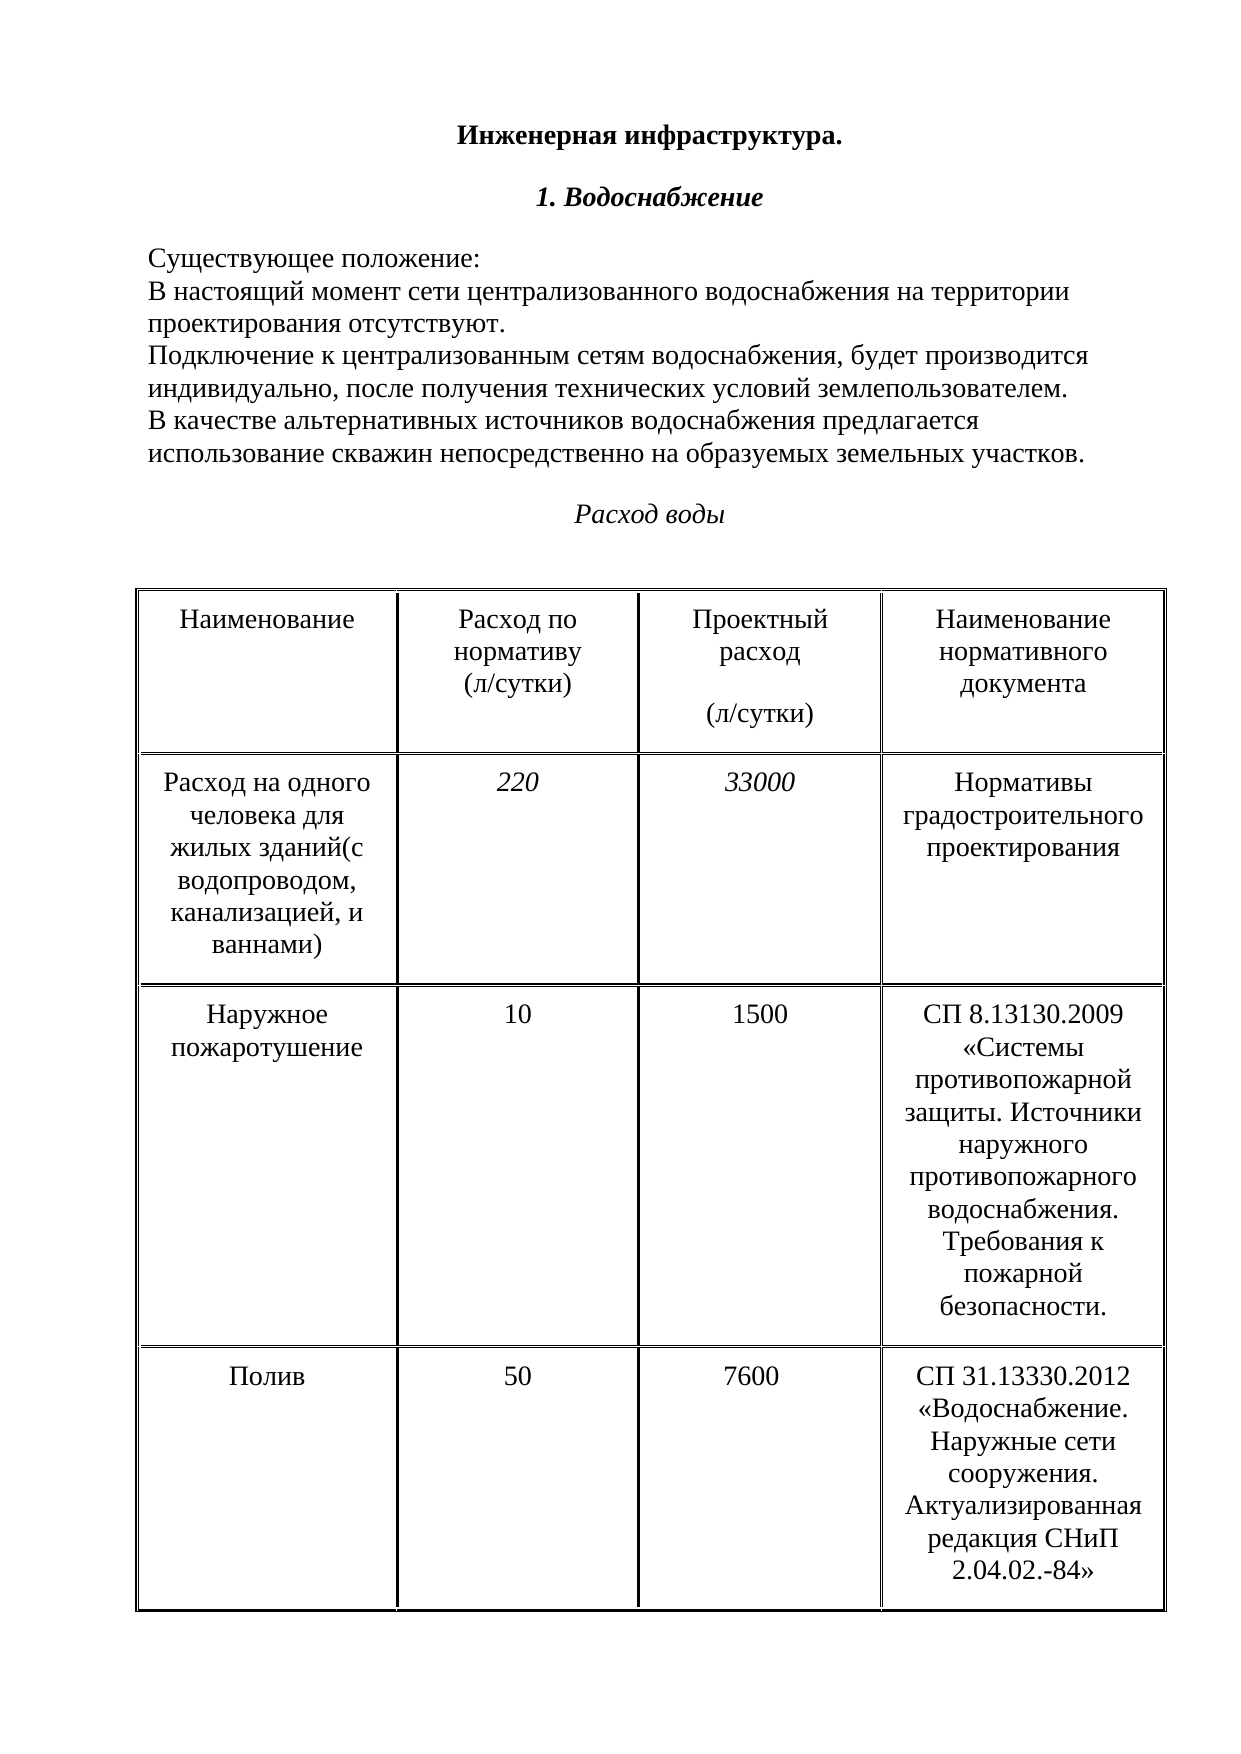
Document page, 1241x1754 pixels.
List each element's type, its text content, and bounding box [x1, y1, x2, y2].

table_cell Наружное пожаротушение [139, 983, 396, 1345]
table_cell Нормативы градостроительного проектирования [883, 751, 1164, 983]
text В настоящий момент сети централизованного водоснабжения на территории проектирования отсутствуют. [148, 274, 1152, 338]
table_cell 33000 [640, 755, 880, 983]
table_header Наименование [139, 589, 397, 751]
text В качестве альтернативных источников водоснабжения предлагается использование скважин непосредственно на образуемых земельных участков. [148, 403, 1152, 468]
text Расход воды [148, 497, 1152, 529]
table_header Наименование нормативного документа [881, 591, 1163, 751]
table_cell 7600 [638, 1348, 881, 1609]
table_cell 50 [397, 1348, 638, 1609]
table_cell 10 [399, 987, 637, 1345]
table_header Проектный расход (л/сутки) [638, 591, 881, 751]
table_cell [881, 1345, 1165, 1609]
text Подключение к централизованным сетям водоснабжения, будет производится индивидуально, после получения технических условий землепользователем. [148, 338, 1152, 403]
table_cell СП 8.13130.2009 «Системы противопожарной защиты. Источники наружного противопожарного водоснабжения. Требования к пожарной безопасности. [883, 983, 1164, 1345]
table_cell Полив [137, 1345, 397, 1609]
table_cell Расход на одного человека для жилых зданий(с водопроводом, канализацией, и ваннами) [139, 751, 396, 983]
table_cell 220 [399, 755, 637, 983]
text Существующее положение: [148, 241, 1152, 274]
table_cell 1500 [640, 987, 880, 1345]
text 1. Водоснабжение [148, 180, 1152, 212]
table_header Расход по нормативу (л/сутки) [397, 591, 638, 751]
text Инженерная инфраструктура. [148, 118, 1152, 151]
